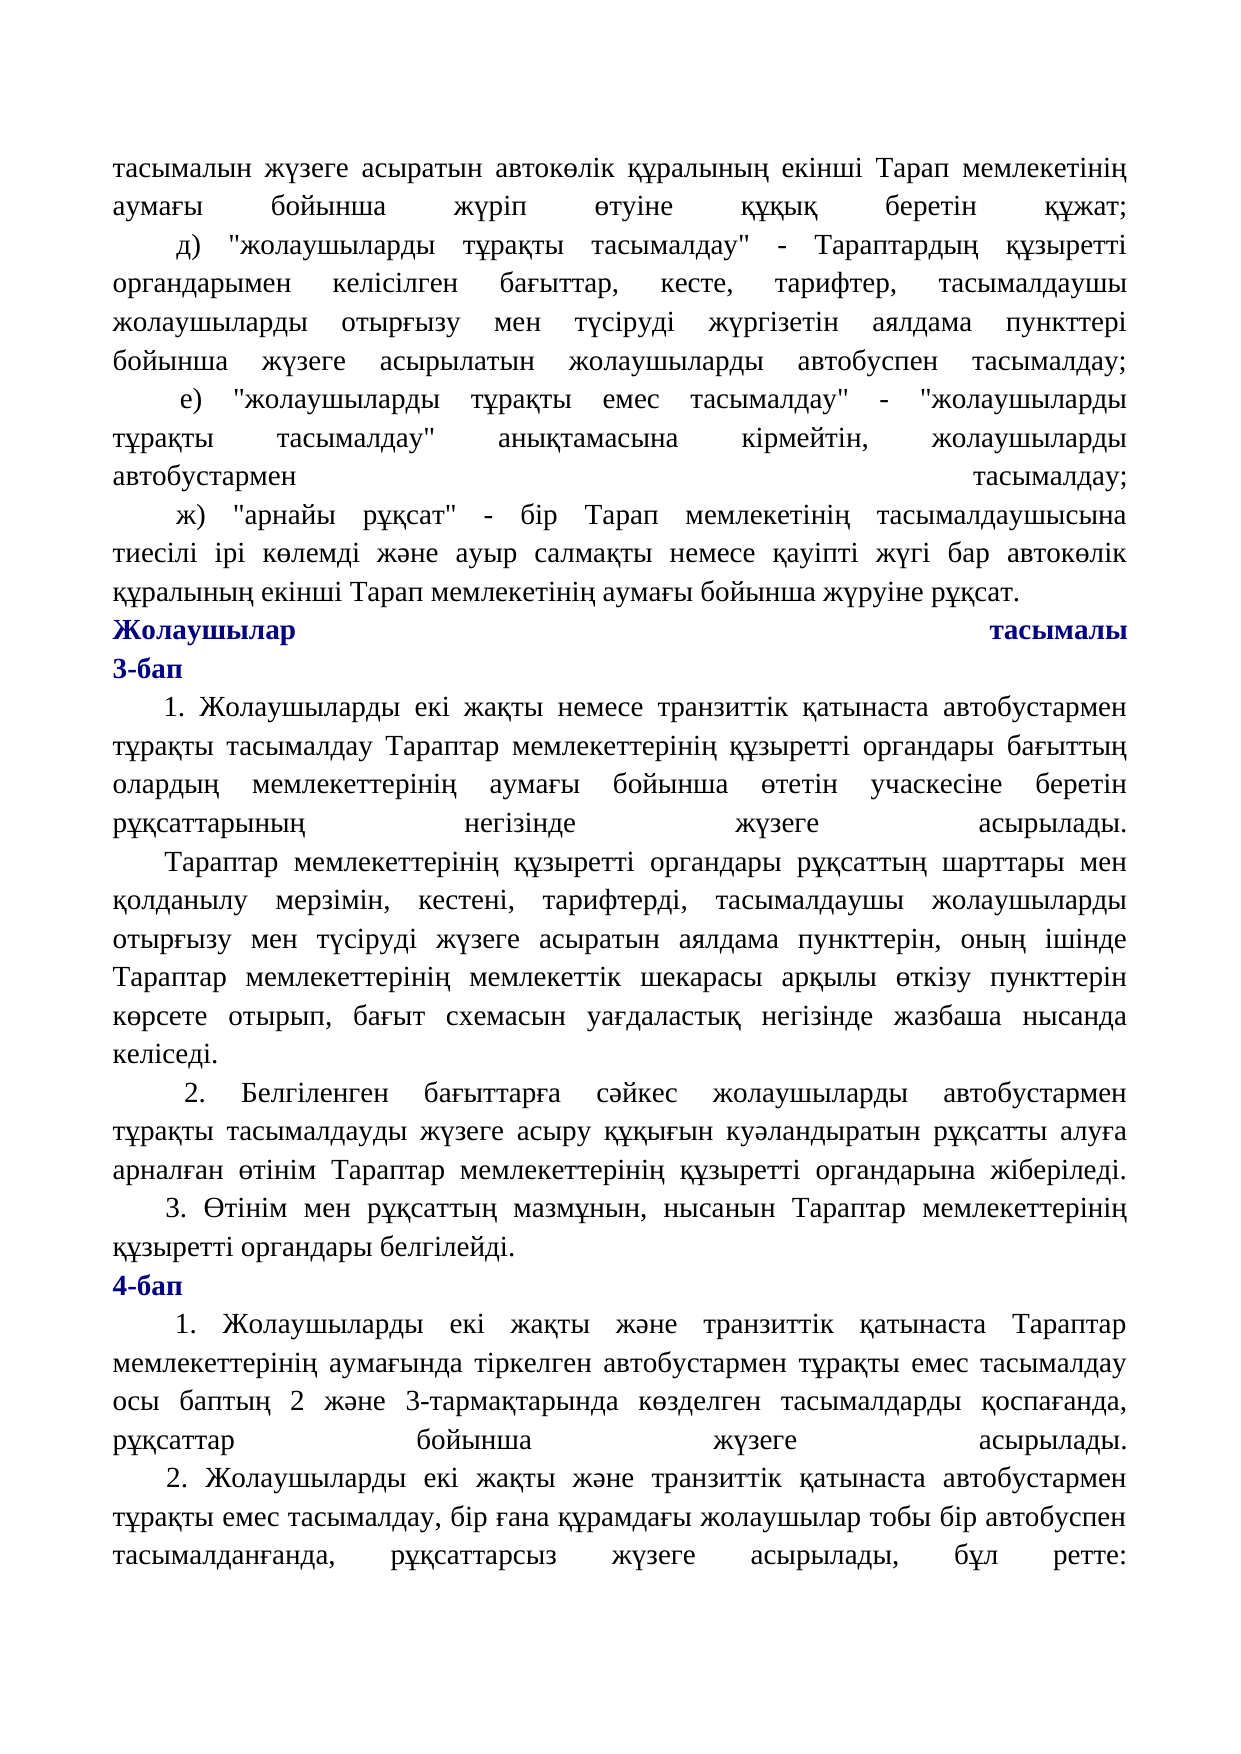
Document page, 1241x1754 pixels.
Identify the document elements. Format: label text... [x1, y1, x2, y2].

text 4-бап [112, 1268, 1128, 1301]
text Жолаушылар тасымалы 3-бап [112, 612, 1128, 684]
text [112, 1306, 1128, 1571]
text 1. Жолаушыларды екі жақты немесе транзиттік қатынаста автобустармен тұрақты тасымалдау Тараптар мемлекеттерінің құзыретті органдары бағыттың олардың мемлекеттерінің аумағы бойынша өтетін учаскесіне беретін рұқсаттарының негізінде жүзеге асырылады. Тараптар мемлекеттерінің құзыретті органдары рұқсаттың шарттары мен қолданылу мерзімін, кестені, тарифтерді, тасымалдаушы жолаушыларды отырғызу мен түсіруді жүзеге асыратын аялдама пункттерін, оның ішінде Тараптар мемлекеттерінің мемлекеттік шекарасы арқылы өткізу пункттерін көрсете отырып, бағыт схемасын уағдаластық негізінде жазбаша нысанда келіседі. 2. Белгіленген бағыттарға сәйкес жолаушыларды автобустармен тұрақты тасымалдауды жүзеге асыру құқығын куәландыратын рұқсатты алуға арналған өтінім Тараптар мемлекеттерінің құзыретті органдарына жіберіледі. 3. Өтінім мен рұқсаттың мазмұнын, нысанын Тараптар мемлекеттерінің құзыретті органдары белгілейді. [112, 689, 1128, 1263]
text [112, 150, 1128, 607]
